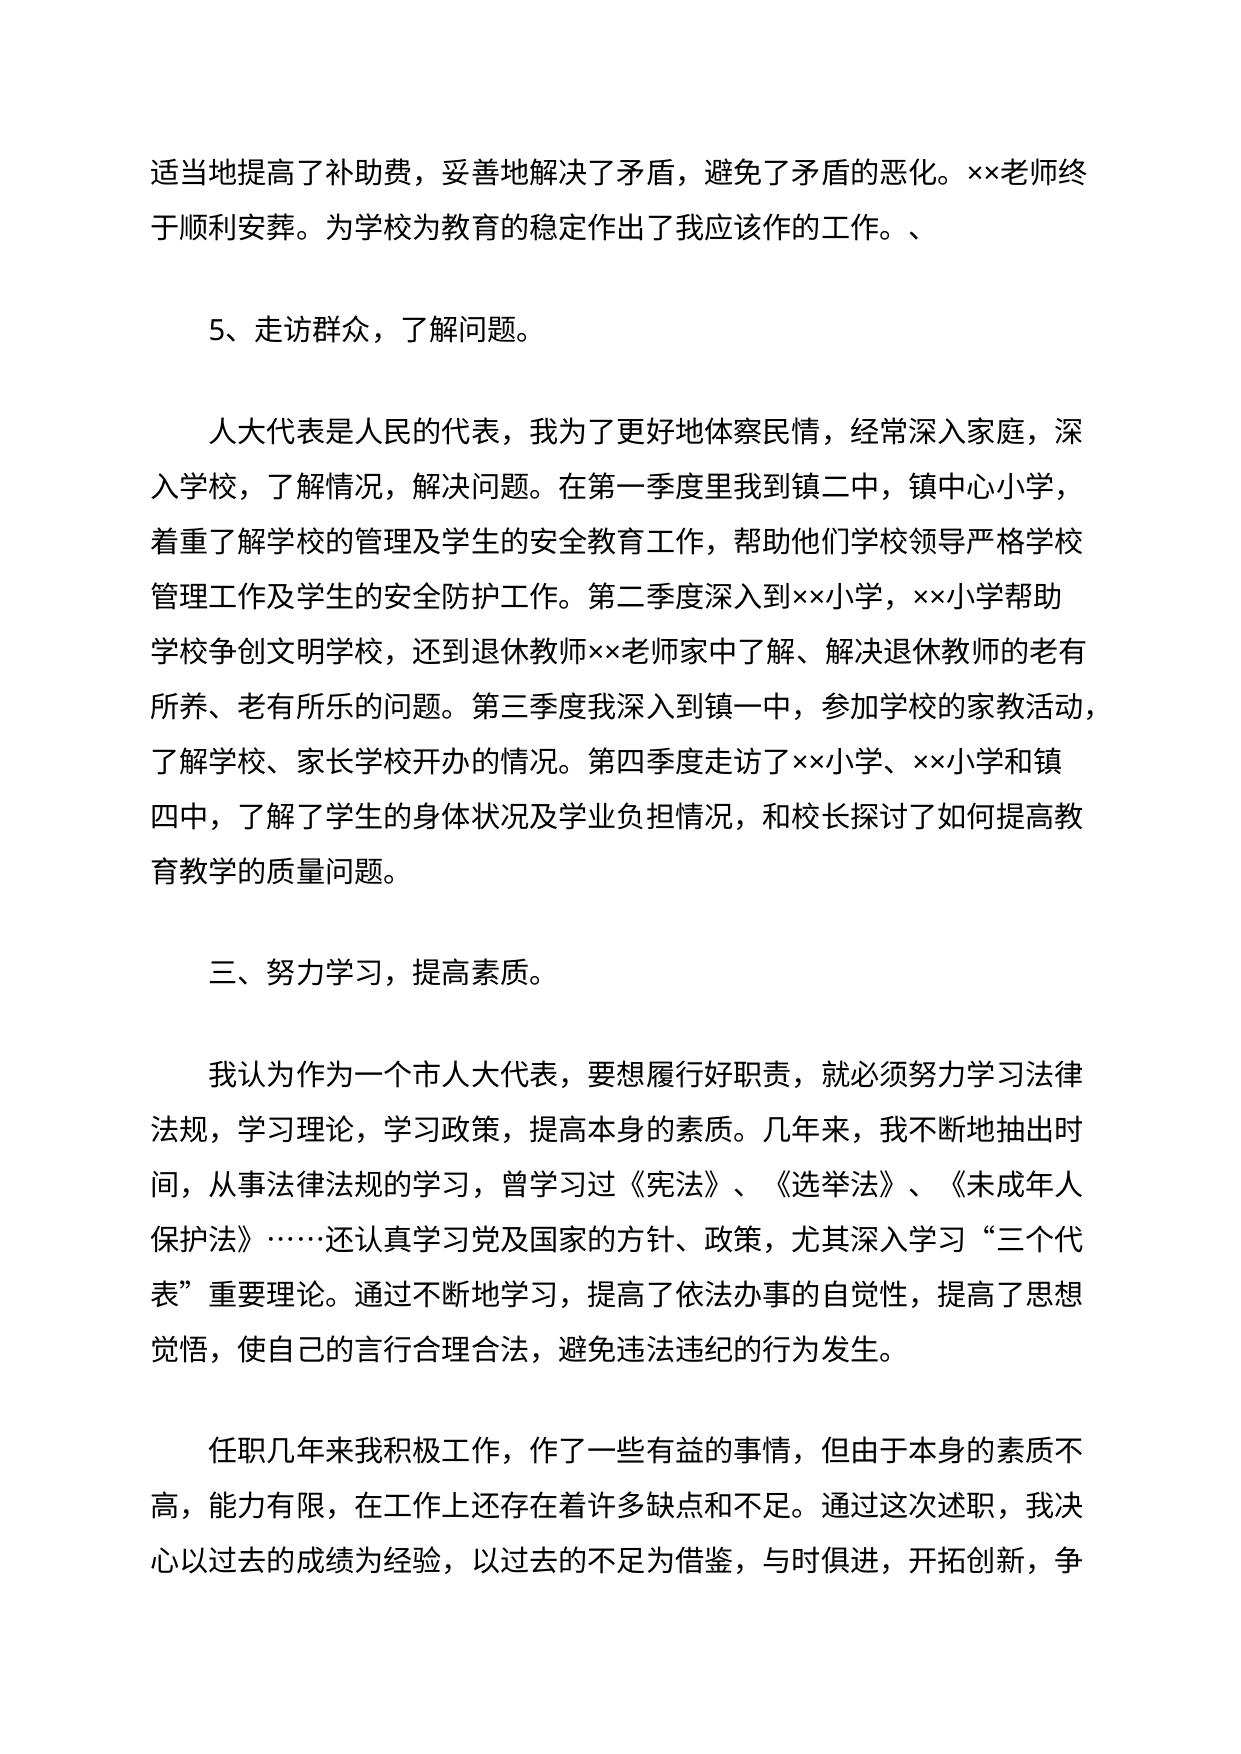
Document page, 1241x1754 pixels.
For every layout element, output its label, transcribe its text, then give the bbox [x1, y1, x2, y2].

text 我认为作为一个市人大代表，要想履行好职责，就必须努力学习法律法规，学习理论，学习政策，提高本身的素质。几年来，我不断地抽出时间，从事法律法规的学习，曾学习过《宪法》、《选举法》、《未成年人保护法》……还认真学习党及国家的方针、政策，尤其深入学习“三个代表”重要理论。通过不断地学习，提高了依法办事的自觉性，提高了思想觉悟，使自己的言行合理合法，避免违法违纪的行为发生。 [150, 1052, 1090, 1368]
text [150, 150, 1090, 247]
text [150, 1428, 1090, 1580]
text 人大代表是人民的代表，我为了更好地体察民情，经常深入家庭，深入学校，了解情况，解决问题。在第一季度里我到镇二中，镇中心小学，着重了解学校的管理及学生的安全教育工作，帮助他们学校领导严格学校管理工作及学生的安全防护工作。第二季度深入到××小学，××小学帮助学校争创文明学校，还到退休教师××老师家中了解、解决退休教师的老有所养、老有所乐的问题。第三季度我深入到镇一中，参加学校的家教活动，了解学校、家长学校开办的情况。第四季度走访了××小学、××小学和镇四中，了解了学生的身体状况及学业负担情况，和校长探讨了如何提高教育教学的质量问题。 [150, 409, 1090, 891]
text 三、努力学习，提高素质。 [150, 950, 1090, 992]
text 5、走访群众，了解问题。 [150, 307, 1090, 349]
